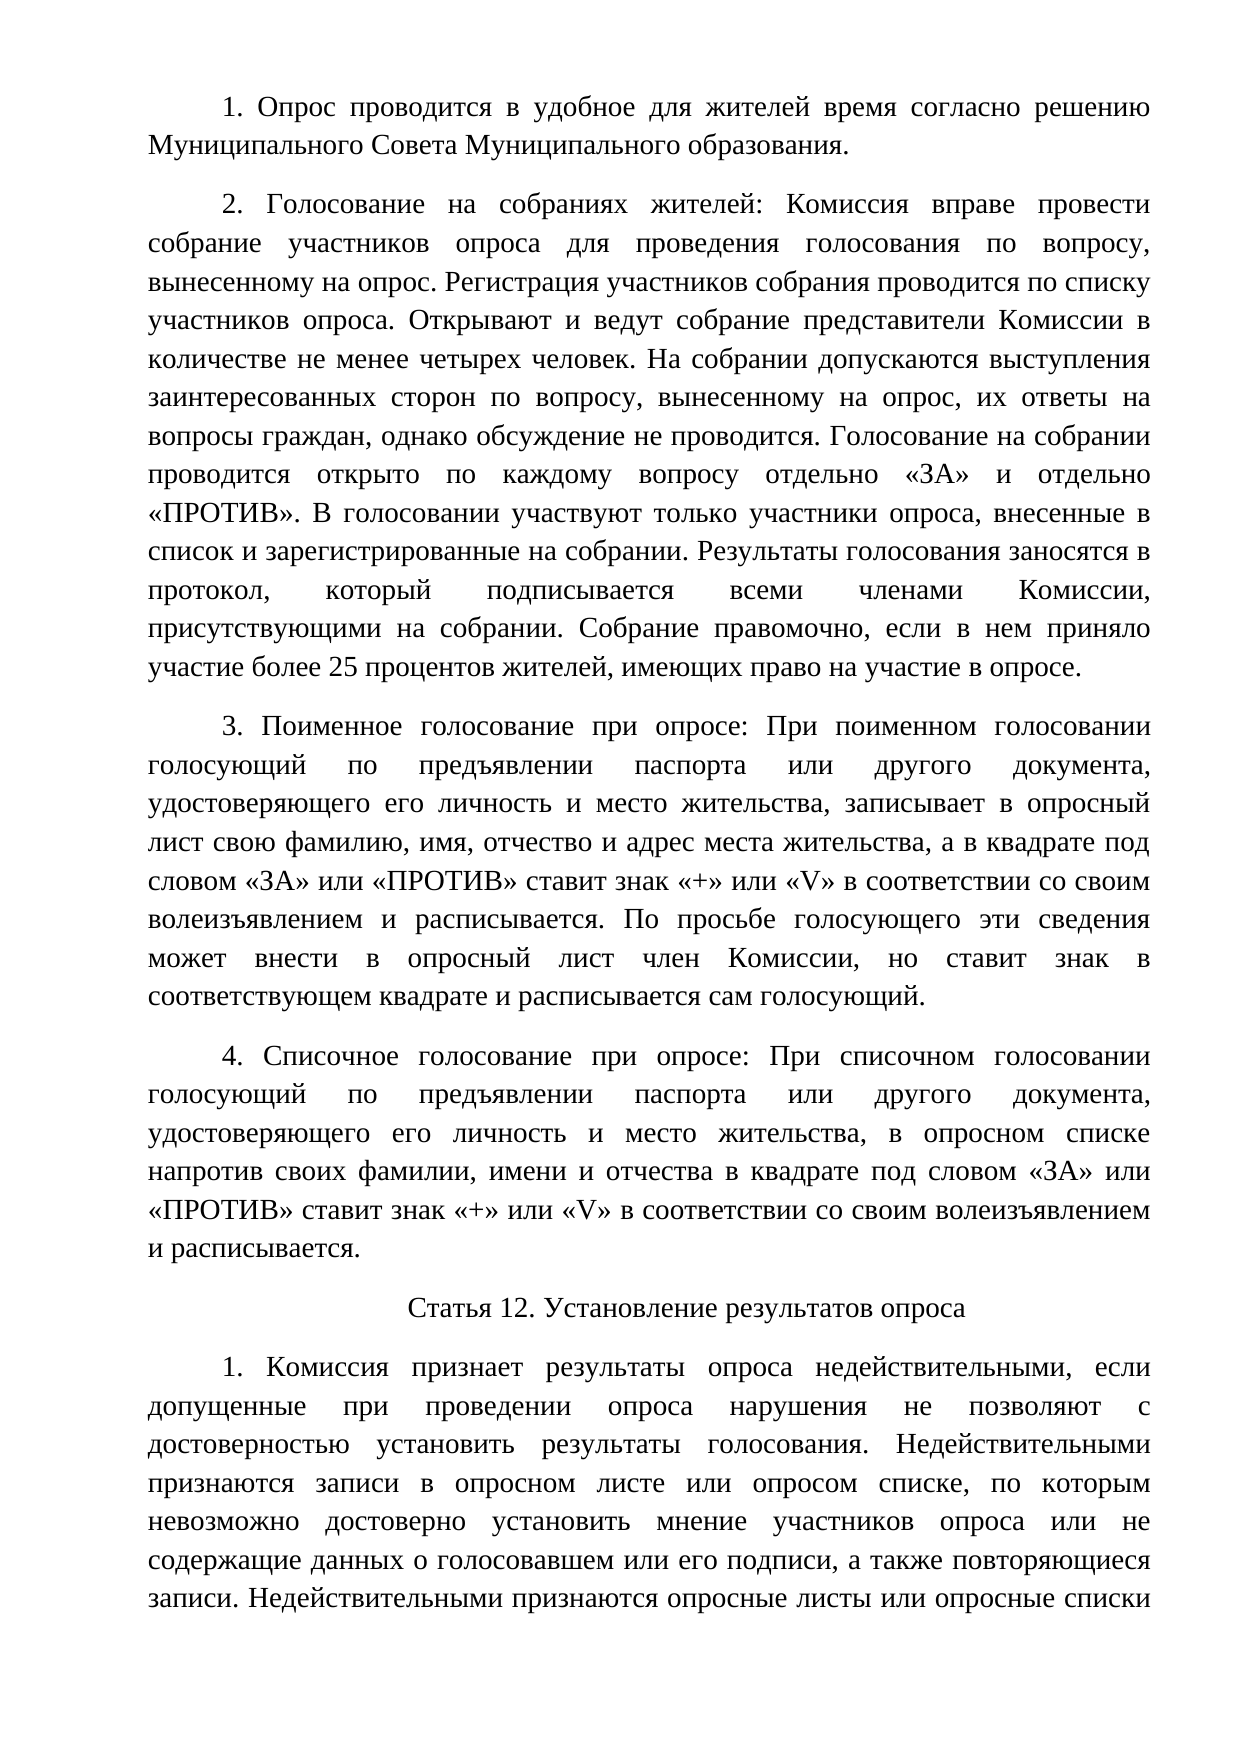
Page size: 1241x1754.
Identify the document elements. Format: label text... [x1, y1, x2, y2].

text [148, 1349, 1152, 1614]
text Статья 12. Установление результатов опроса [148, 1290, 1152, 1323]
text 2. Голосование на собраниях жителей: Комиссия вправе провести собрание участников опроса для проведения голосования по вопросу, вынесенному на опрос. Регистрация участников собрания проводится по списку участников опроса. Открывают и ведут собрание представители Комиссии в количестве не менее четырех человек. На собрании допускаются выступления заинтересованных сторон по вопросу, вынесенному на опрос, их ответы на вопросы граждан, однако обсуждение не проводится. Голосование на собрании проводится открыто по каждому вопросу отдельно «ЗА» и отдельно «ПРОТИВ». В голосовании участвуют только участники опроса, внесенные в список и зарегистрированные на собрании. Результаты голосования заносятся в протокол, который подписывается всеми членами Комиссии, присутствующими на собрании. Собрание правомочно, если в нем приняло участие более 25 процентов жителей, имеющих право на участие в опросе. [148, 187, 1152, 683]
text 1. Опрос проводится в удобное для жителей время согласно решению Муниципального Совета Муниципального образования. [148, 89, 1152, 161]
text 4. Списочное голосование при опросе: При списочном голосовании голосующий по предъявлении паспорта или другого документа, удостоверяющего его личность и место жительства, в опросном списке напротив своих фамилии, имени и отчества в квадрате под словом «ЗА» или «ПРОТИВ» ставит знак «+» или «V» в соответствии со своим волеизъявлением и расписывается. [148, 1038, 1152, 1264]
text 3. Поименное голосование при опросе: При поименном голосовании голосующий по предъявлении паспорта или другого документа, удостоверяющего его личность и место жительства, записывает в опросный лист свою фамилию, имя, отчество и адрес места жительства, а в квадрате под словом «ЗА» или «ПРОТИВ» ставит знак «+» или «V» в соответствии со своим волеизъявлением и расписывается. По просьбе голосующего эти сведения может внести в опросный лист член Комиссии, но ставит знак в соответствующем квадрате и расписывается сам голосующий. [148, 708, 1152, 1012]
